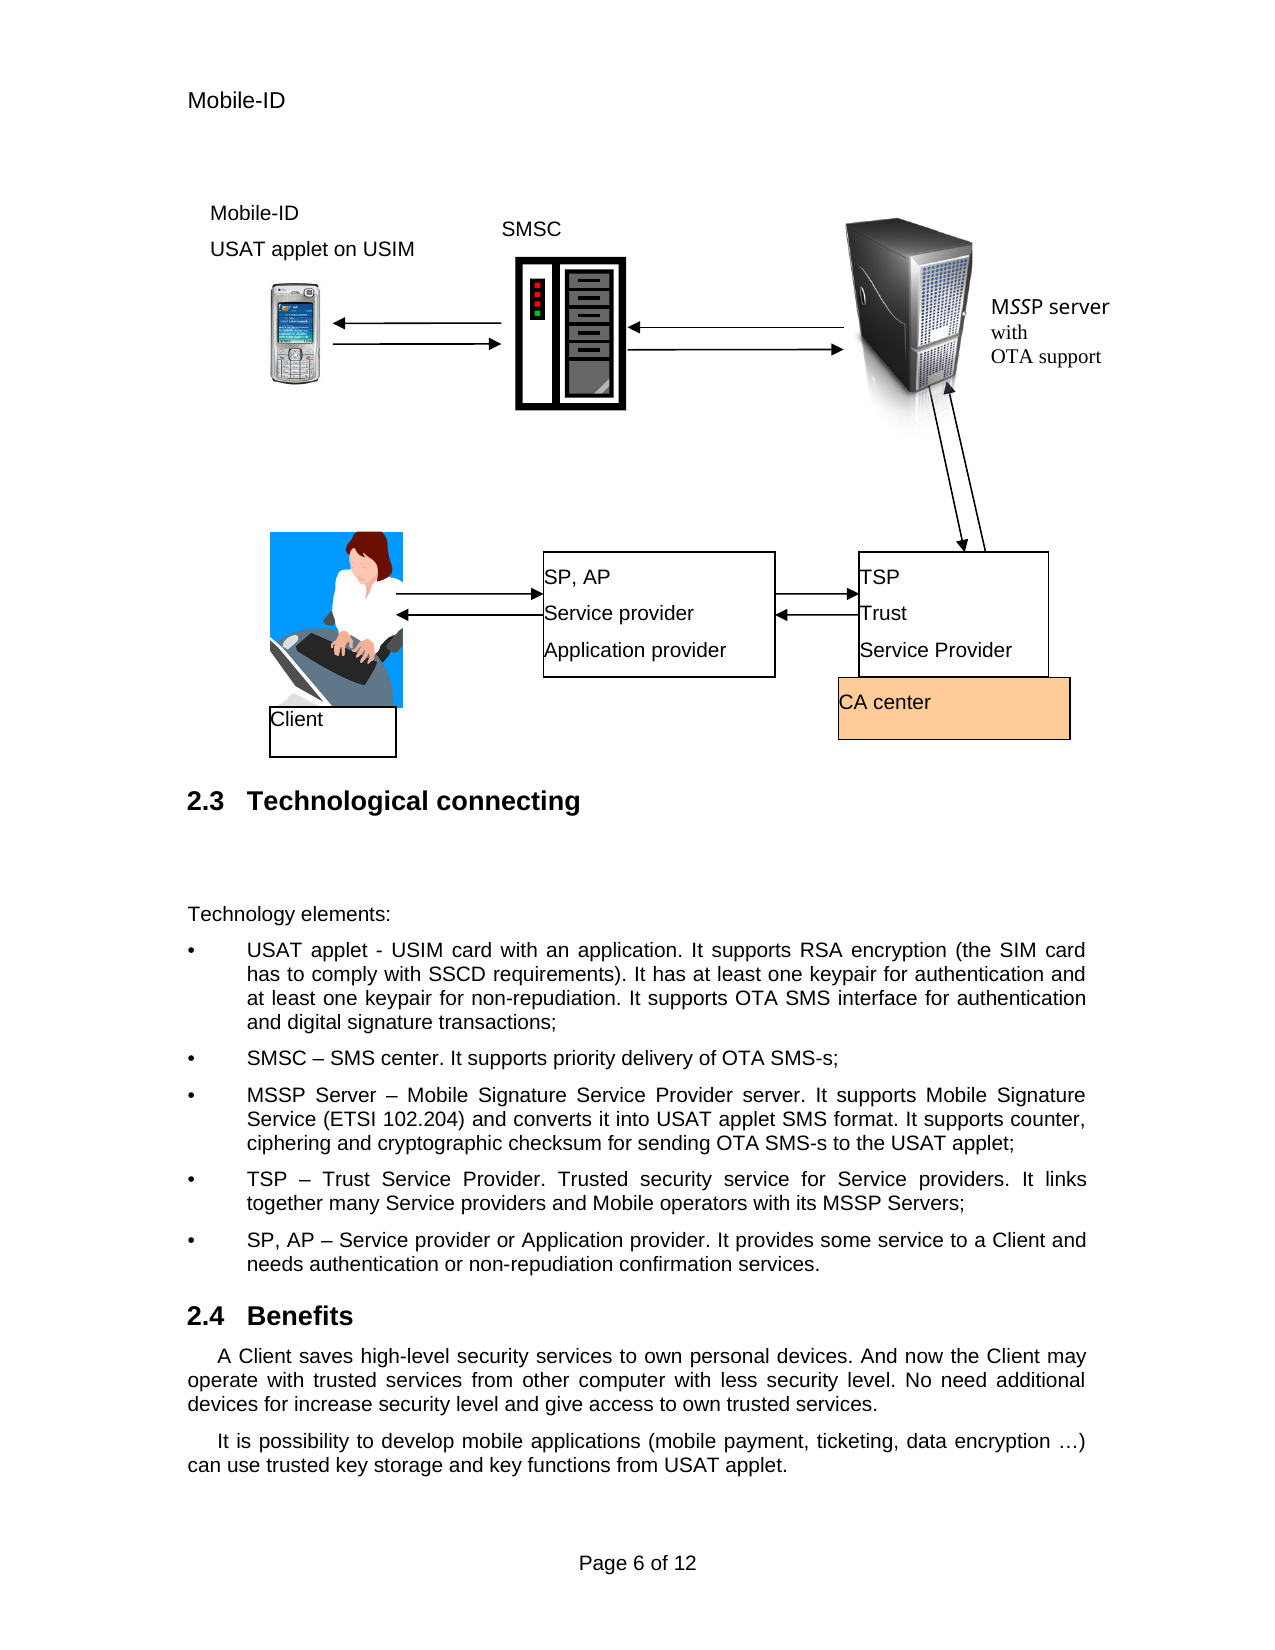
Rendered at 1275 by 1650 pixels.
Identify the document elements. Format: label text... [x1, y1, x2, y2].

picture [844, 217, 973, 436]
list SMSC – SMS center. It supports priority delivery of OTA SMS-s; [187, 1046, 1087, 1070]
picture [269, 281, 322, 386]
list TSP – Trust Service Provider. Trusted security service for Service providers. It links together many Service providers and Mobile operators with its MSSP Servers; [187, 1167, 1087, 1215]
subtitle Technological connecting [187, 175, 1087, 816]
list USAT applet - USIM card with an application. It supports RSA encryption (the SIM card has to comply with SSCD requirements). It has at least one keypair for authentication and at least one keypair for non-repudiation. It supports OTA SMS interface for authentication and digital signature transactions; [187, 938, 1087, 1034]
text A Client saves high-level security services to own personal devices. And now the Client may operate with trusted services from other computer with less security level. No need additional devices for increase security level and give access to own trusted services. [187, 1344, 1087, 1416]
text It is possibility to develop mobile applications (mobile payment, ticketing, data encryption …) can use trusted key storage and key functions from USAT applet. [187, 1428, 1087, 1476]
list SP, AP – Service provider or Application provider. It provides some service to a Client and needs authentication or non-repudiation confirmation services. [187, 1227, 1087, 1275]
text Technology elements: [187, 901, 1087, 925]
list MSSP Server – Mobile Signature Service Provider server. It supports Mobile Signature Service (ETSI 102.204) and converts it into USAT applet SMS format. It supports counter, ciphering and cryptographic checksum for sending OTA SMS-s to the USAT applet; [187, 1083, 1087, 1154]
subtitle Benefits [187, 1300, 1087, 1332]
